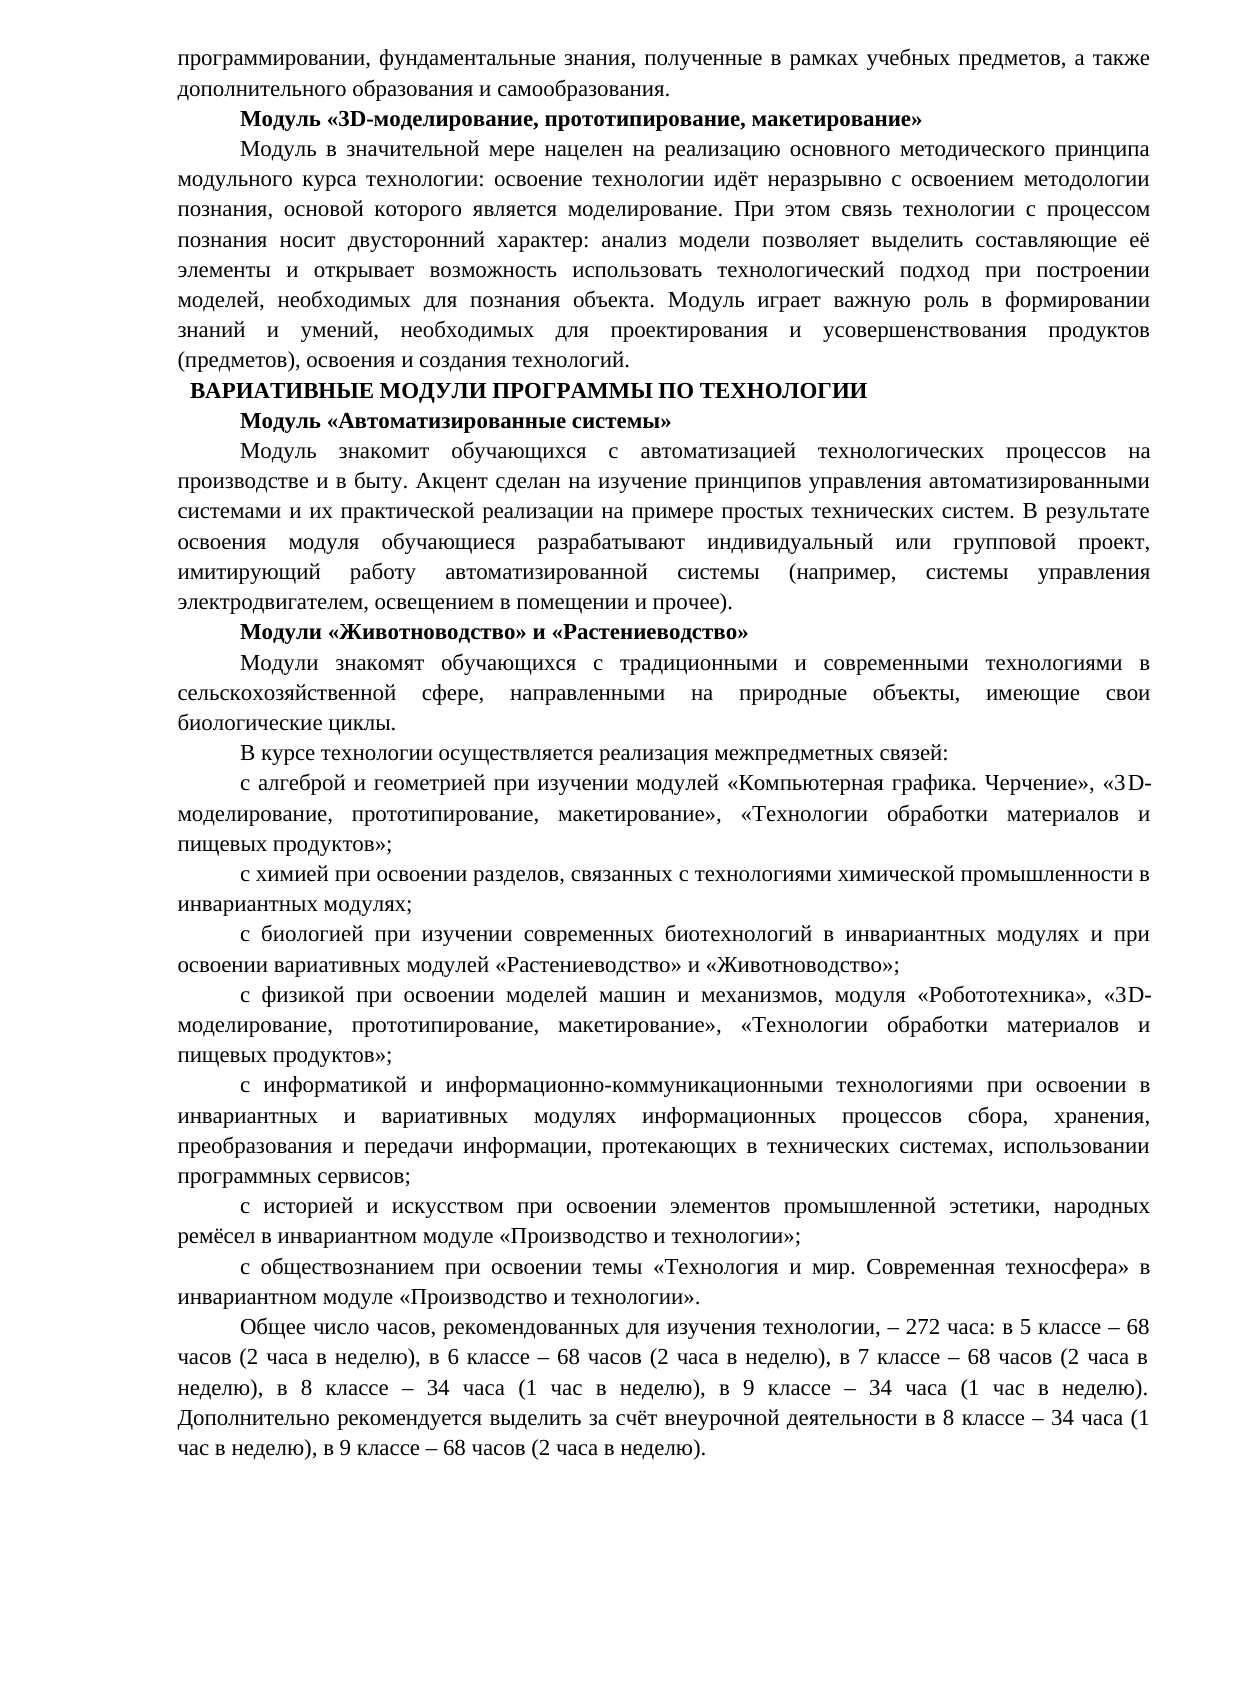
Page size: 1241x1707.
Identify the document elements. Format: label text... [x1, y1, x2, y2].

text с биологией при изучении современных биотехнологий в инвариантных модулях и при освоении вариативных модулей «Растениеводство» и «Животноводство»; [177, 920, 1152, 977]
text с алгеброй и геометрией при изучении модулей «Компьютерная графика. Черчение», «3D-моделирование, прототипирование, макетирование», «Технологии обработки материалов и пищевых продуктов»; [177, 769, 1152, 856]
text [177, 44, 1152, 101]
text с химией при освоении разделов, связанных с технологиями химической промышленности в инвариантных модулях; [177, 860, 1152, 917]
text Общее число часов, рекомендованных для изучения технологии, – 272 часа: в 5 классе – 68 часов (2 часа в неделю), в 6 классе – 68 часов (2 часа в неделю), в 7 классе – 68 часов (2 часа в неделю), в 8 классе – 34 часа (1 час в неделю), в 9 классе – 34 часа (1 час в неделю). Дополнительно рекомендуется выделить за счёт внеурочной деятельности в 8 классе – 34 часа (1 час в неделю), в 9 классе – 68 часов (2 часа в неделю). [177, 1313, 1152, 1460]
text с обществознанием при освоении темы «Технология и мир. Современная техносфера» в инвариантном модуле «Производство и технологии». [177, 1253, 1152, 1309]
text Модуль «Автоматизированные системы» [177, 407, 1152, 433]
text ВАРИАТИВНЫЕ МОДУЛИ ПРОГРАММЫ ПО ТЕХНОЛОГИИ [190, 377, 1152, 403]
text с историей и искусством при освоении элементов промышленной эстетики, народных ремёсел в инвариантном модуле «Производство и технологии»; [177, 1192, 1152, 1249]
text Модули знакомят обучающихся с традиционными и современными технологиями в сельскохозяйственной сфере, направленными на природные объекты, имеющие свои биологические циклы. [177, 648, 1152, 735]
text Модуль знакомит обучающихся с автоматизацией технологических процессов на производстве и в быту. Акцент сделан на изучение принципов управления автоматизированными системами и их практической реализации на примере простых технических систем. В результате освоения модуля обучающиеся разрабатывают индивидуальный или групповой проект, имитирующий работу автоматизированной системы (например, системы управления электродвигателем, освещением в помещении и прочее). [177, 437, 1152, 614]
text В курсе технологии осуществляется реализация межпредметных связей: [177, 739, 1152, 766]
text Модуль «3D-моделирование, прототипирование, макетирование» [177, 105, 1152, 131]
text Модуль в значительной мере нацелен на реализацию основного методического принципа модульного курса технологии: освоение технологии идёт неразрывно с освоением методологии познания, основой которого является моделирование. При этом связь технологии с процессом познания носит двусторонний характер: анализ модели позволяет выделить составляющие её элементы и открывает возможность использовать технологический подход при построении моделей, необходимых для познания объекта. Модуль играет важную роль в формировании знаний и умений, необходимых для проектирования и усовершенствования продуктов (предметов), освоения и создания технологий. [177, 135, 1152, 373]
text Модули «Животноводство» и «Растениеводство» [177, 618, 1152, 645]
text с физикой при освоении моделей машин и механизмов, модуля «Робототехника», «3D-моделирование, прототипирование, макетирование», «Технологии обработки материалов и пищевых продуктов»; [177, 981, 1152, 1068]
text с информатикой и информационно-коммуникационными технологиями при освоении в инвариантных и вариативных модулях информационных процессов сбора, хранения, преобразования и передачи информации, протекающих в технических системах, использовании программных сервисов; [177, 1071, 1152, 1188]
